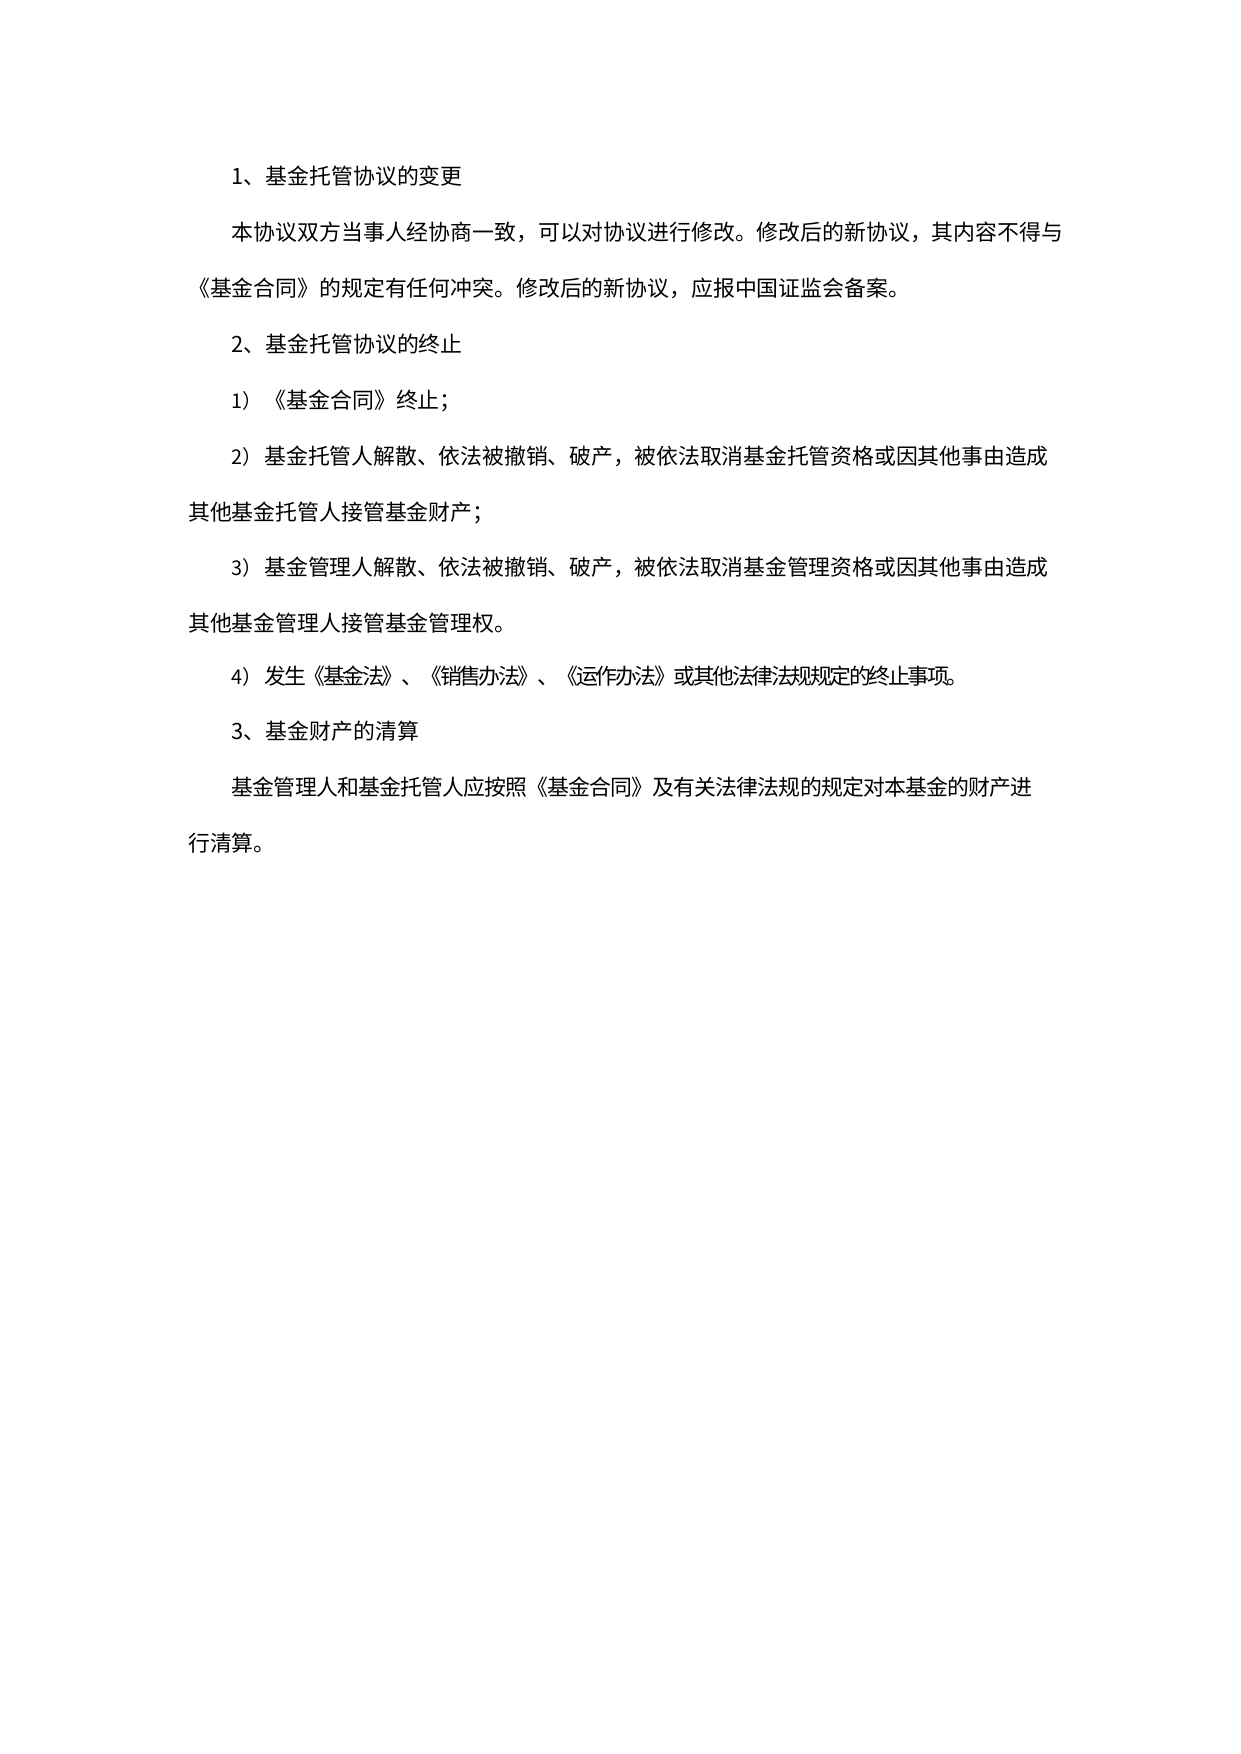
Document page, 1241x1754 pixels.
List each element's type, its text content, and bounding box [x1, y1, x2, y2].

text 本协议双方当事人经协商一致，可以对协议进行修改。修改后的新协议，其内容不得与 [232, 215, 1115, 247]
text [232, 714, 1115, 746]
text 1、基金托管协议的变更 [232, 159, 1115, 191]
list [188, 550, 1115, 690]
list 《基金合同》终止； [232, 383, 1115, 414]
list 基金托管人解散、依法被撤销、破产，被依法取消基金托管资格或因其他事由造成其他基金托管人接管基金财产； [188, 439, 1053, 526]
text 2、基金托管协议的终止 [232, 327, 1115, 359]
text 《基金合同》的规定有任何冲突。修改后的新协议，应报中国证监会备案。 [188, 271, 1115, 303]
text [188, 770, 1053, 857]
